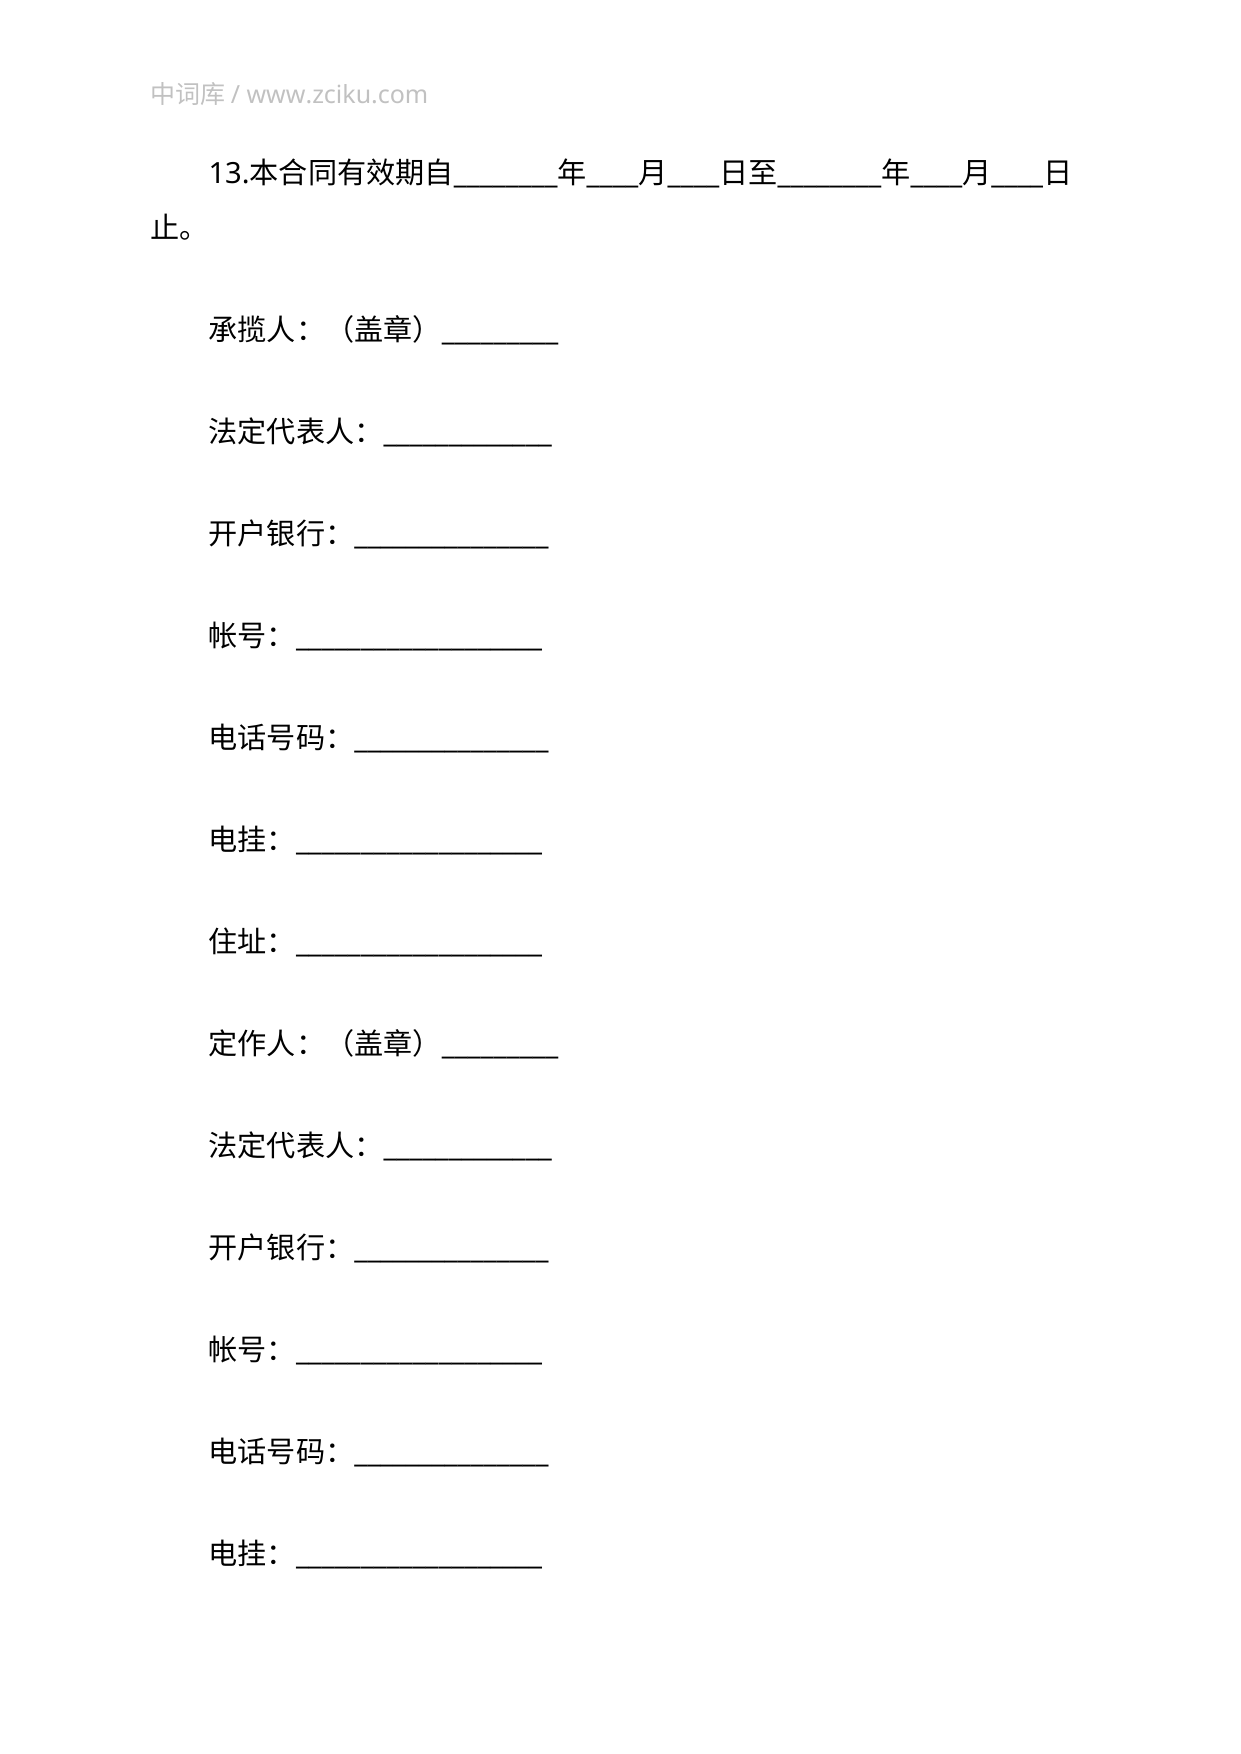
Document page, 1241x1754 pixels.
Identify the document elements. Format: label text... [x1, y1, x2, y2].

text 帐号：___________________ [150, 613, 1090, 655]
text 法定代表人：_____________ [150, 1123, 1090, 1165]
text 电挂：___________________ [150, 817, 1090, 859]
text 定作人：（盖章）_________ [150, 1021, 1090, 1063]
text 电话号码：_______________ [150, 715, 1090, 757]
text 电话号码：_______________ [150, 1428, 1090, 1471]
text 开户银行：_______________ [150, 1224, 1090, 1267]
text 帐号：___________________ [150, 1327, 1090, 1369]
text 承揽人：（盖章）_________ [150, 307, 1090, 349]
text 法定代表人：_____________ [150, 409, 1090, 451]
text 住址：___________________ [150, 919, 1090, 961]
text 开户银行：_______________ [150, 511, 1090, 553]
text 电挂：___________________ [150, 1531, 1090, 1573]
text 13.本合同有效期自________年____月____日至________年____月____日止。 [150, 150, 1090, 247]
